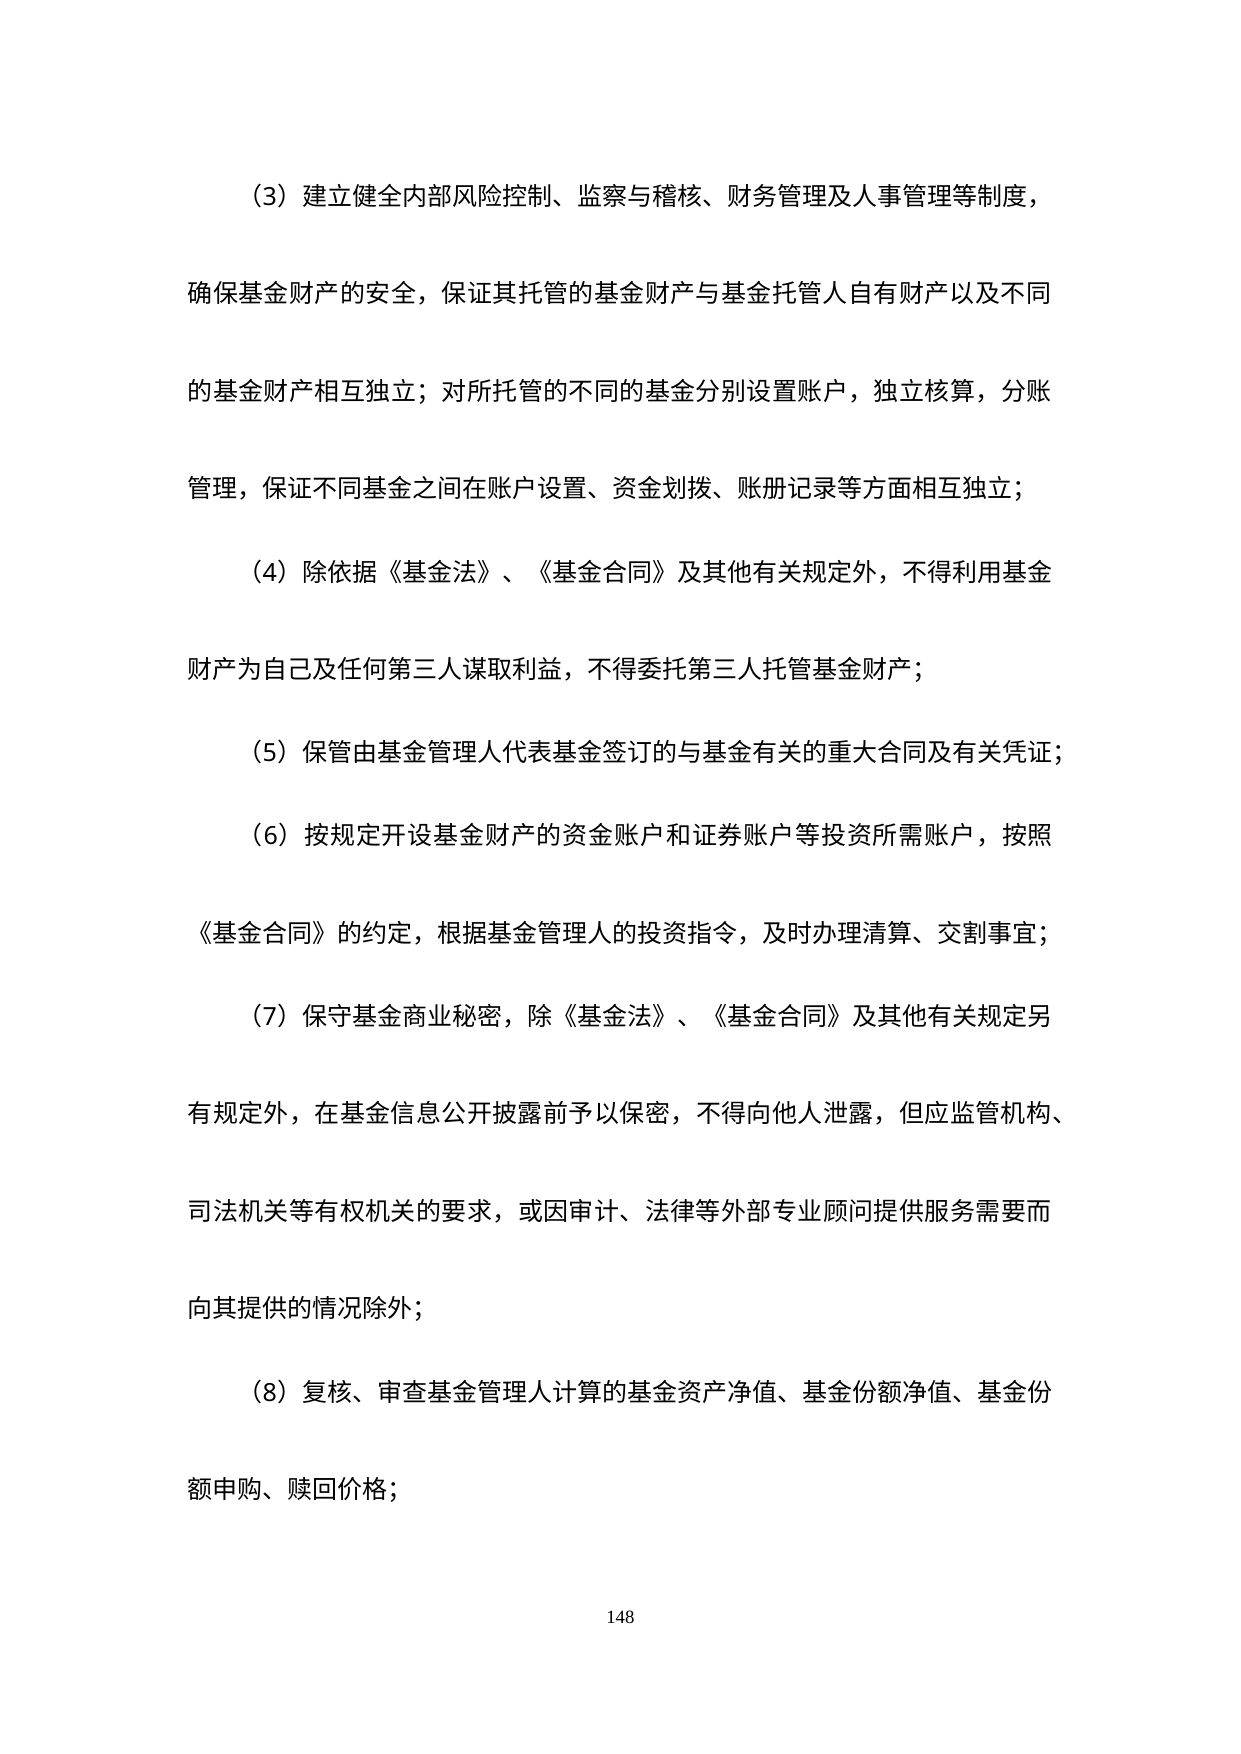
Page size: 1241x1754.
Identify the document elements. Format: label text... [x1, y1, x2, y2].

text （3）建立健全内部风险控制、监察与稽核、财务管理及人事管理等制度，确保基金财产的安全，保证其托管的基金财产与基金托管人自有财产以及不同的基金财产相互独立；对所托管的不同的基金分别设置账户，独立核算，分账管理，保证不同基金之间在账户设置、资金划拨、账册记录等方面相互独立； [187, 162, 1053, 519]
text （4）除依据《基金法》、《基金合同》及其他有关规定外，不得利用基金财产为自己及任何第三人谋取利益，不得委托第三人托管基金财产； [187, 538, 1053, 700]
text （7）保守基金商业秘密，除《基金法》、《基金合同》及其他有关规定另有规定外，在基金信息公开披露前予以保密，不得向他人泄露，但应监管机构、司法机关等有权机关的要求，或因审计、法律等外部专业顾问提供服务需要而向其提供的情况除外； [187, 982, 1053, 1339]
text （6）按规定开设基金财产的资金账户和证券账户等投资所需账户，按照《基金合同》的约定，根据基金管理人的投资指令，及时办理清算、交割事宜； [187, 801, 1053, 964]
text （8）复核、审查基金管理人计算的基金资产净值、基金份额净值、基金份额申购、赎回价格； [187, 1358, 1053, 1520]
text （5）保管由基金管理人代表基金签订的与基金有关的重大合同及有关凭证； [187, 718, 1053, 783]
